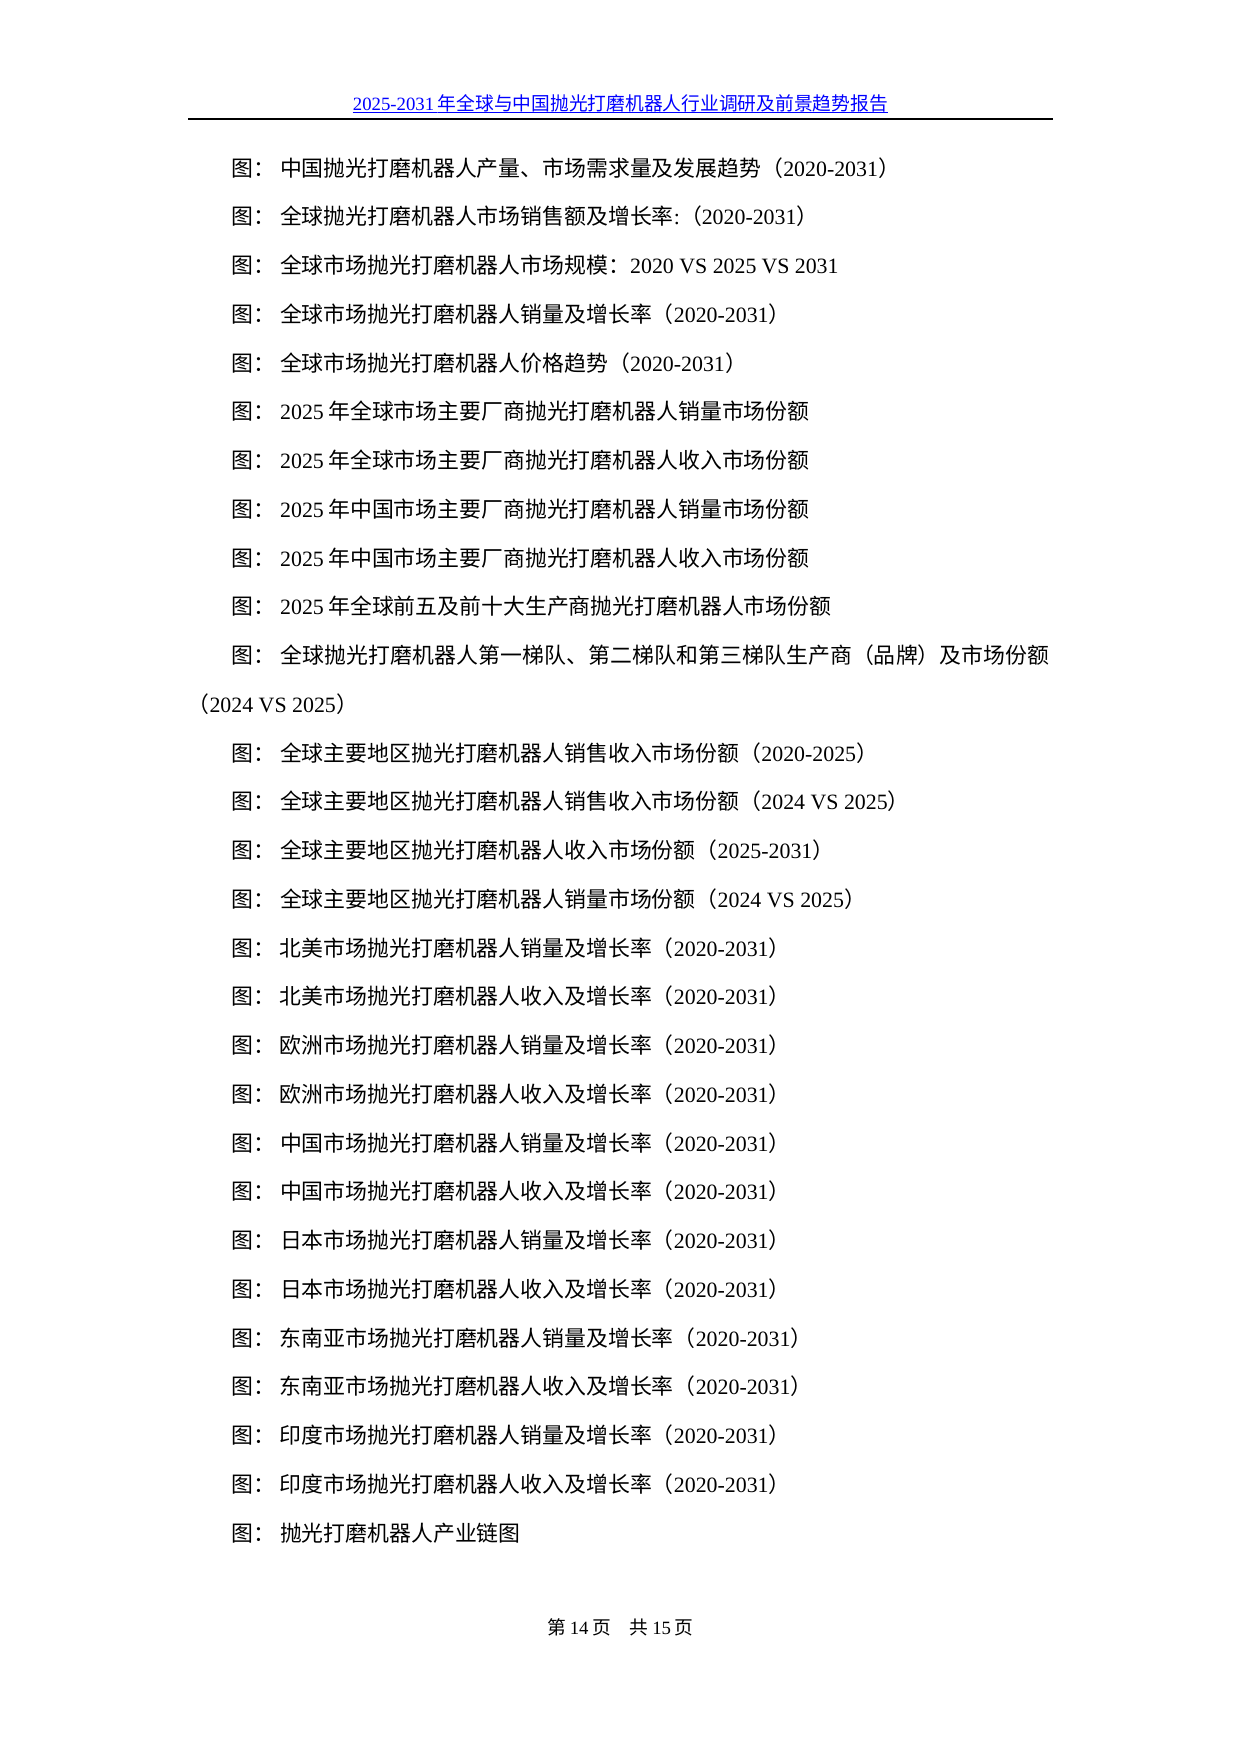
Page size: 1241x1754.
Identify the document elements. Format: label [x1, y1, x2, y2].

text [187, 150, 1053, 1548]
